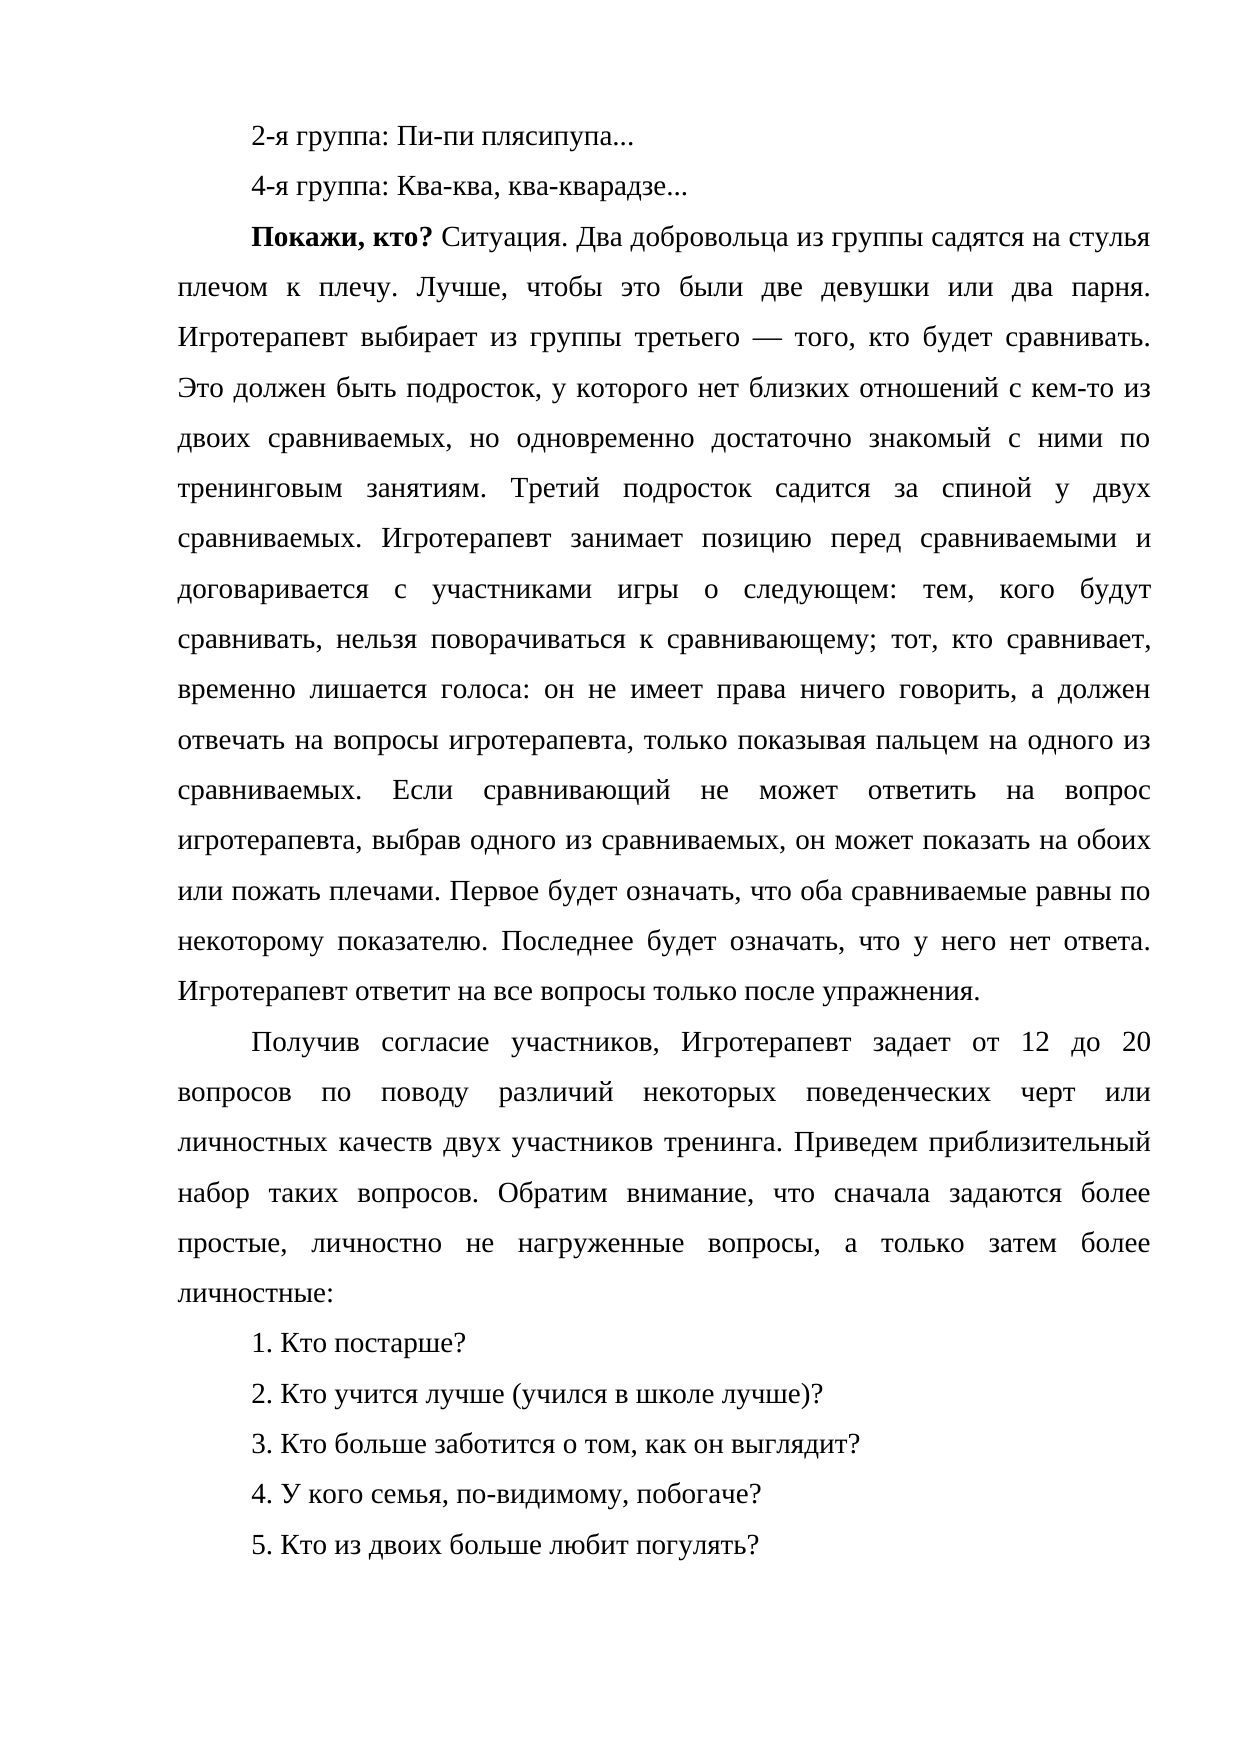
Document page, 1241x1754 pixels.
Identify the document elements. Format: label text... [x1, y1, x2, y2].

text Покажи, кто? Ситуация. Два добровольца из группы садятся на стулья плечом к плечу. Лучше, чтобы это были две девушки или два парня. Игротерапевт выбирает из группы третьего — того, кто будет сравнивать. Это должен быть подросток, у которого нет близких отношений с кем-то из двоих сравниваемых, но одновременно достаточно знакомый с ними по тренинговым занятиям. Третий подросток садится за спиной у двух сравниваемых. Игротерапевт занимает позицию перед сравниваемыми и договаривается с участниками игры о следующем: тем, кого будут сравнивать, нельзя поворачиваться к сравнивающему; тот, кто сравнивает, временно лишается голоса: он не имеет права ничего говорить, а должен отвечать на вопросы игротерапевта, только показывая пальцем на одного из сравниваемых. Если сравнивающий не может ответить на вопрос игротерапевта, выбрав одного из сравниваемых, он может показать на обоих или пожать плечами. Первое будет означать, что оба сравниваемые равны по некоторому показателю. Последнее будет означать, что у него нет ответа. Игротерапевт ответит на все вопросы только после упражнения. [177, 219, 1152, 1007]
text 2-я группа: Пи-пи плясипупа... [177, 118, 1152, 152]
text 4-я группа: Ква-ква, ква-кварадзе... [177, 168, 1152, 202]
text 1. Кто постарше? [177, 1326, 1152, 1359]
text 3. Кто больше заботится о том, как он выглядит? [177, 1426, 1152, 1460]
text Получив согласие участников, Игротерапевт задает от 12 до 20 вопросов по поводу различий некоторых поведенческих черт или личностных качеств двух участников тренинга. Приведем приблизительный набор таких вопросов. Обратим внимание, что сначала задаются более простые, личностно не нагруженные вопросы, а только затем более личностные: [177, 1024, 1152, 1309]
text 4. У кого семья, по-видимому, побогаче? [177, 1477, 1152, 1510]
text 2. Кто учится лучше (учился в школе лучше)? [177, 1376, 1152, 1409]
text 5. Кто из двоих больше любит погулять? [177, 1527, 1152, 1560]
